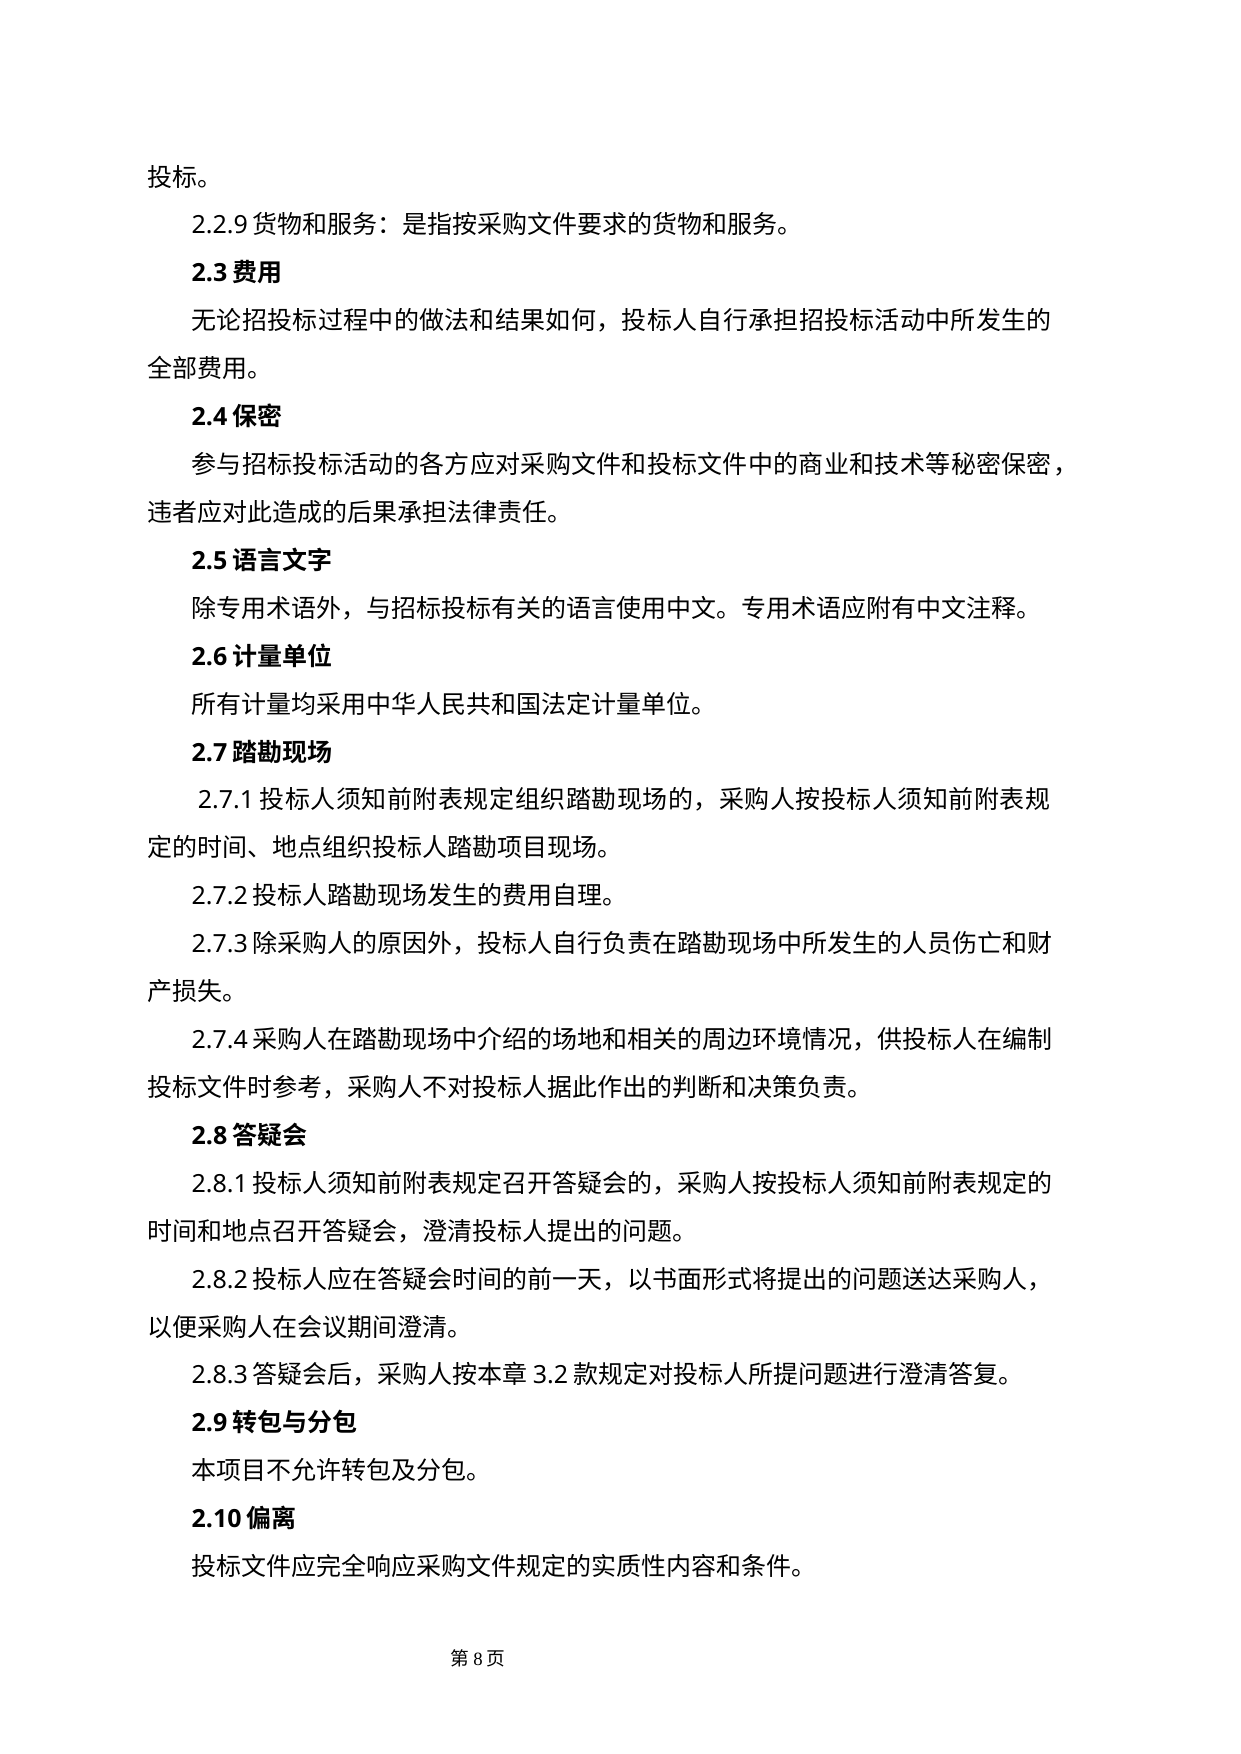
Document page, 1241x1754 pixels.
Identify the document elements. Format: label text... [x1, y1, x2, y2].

text 2.6计量单位 [148, 627, 1053, 675]
text 除专用术语外，与招标投标有关的语言使用中文。专用术语应附有中文注释。 [148, 579, 1053, 627]
text 2.5语言文字 [148, 531, 1053, 579]
text 2.7.4采购人在踏勘现场中介绍的场地和相关的周边环境情况，供投标人在编制投标文件时参考，采购人不对投标人据此作出的判断和决策负责。 [148, 1010, 1053, 1106]
text 2.8.3答疑会后，采购人按本章3.2款规定对投标人所提问题进行澄清答复。 [148, 1346, 1053, 1393]
text 2.8答疑会 [148, 1106, 1053, 1154]
text 本项目不允许转包及分包。 [148, 1441, 1053, 1489]
text 投标文件应完全响应采购文件规定的实质性内容和条件。 [148, 1537, 1053, 1585]
text 无论招投标过程中的做法和结果如何，投标人自行承担招投标活动中所发生的全部费用。 [148, 291, 1053, 387]
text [148, 148, 1053, 196]
text 2.7.2投标人踏勘现场发生的费用自理。 [148, 866, 1053, 914]
text 2.7.3除采购人的原因外，投标人自行负责在踏勘现场中所发生的人员伤亡和财产损失。 [148, 914, 1053, 1010]
text 2.10偏离 [148, 1489, 1053, 1537]
text 所有计量均采用中华人民共和国法定计量单位。 [148, 675, 1053, 723]
text 2.8.2投标人应在答疑会时间的前一天，以书面形式将提出的问题送达采购人，以便采购人在会议期间澄清。 [148, 1250, 1053, 1346]
text 2.3费用 [148, 243, 1053, 291]
text 2.7.1投标人须知前附表规定组织踏勘现场的，采购人按投标人须知前附表规定的时间、地点组织投标人踏勘项目现场。 [148, 771, 1053, 866]
text 2.8.1投标人须知前附表规定召开答疑会的，采购人按投标人须知前附表规定的时间和地点召开答疑会，澄清投标人提出的问题。 [148, 1154, 1053, 1250]
text 2.4保密 [148, 387, 1053, 435]
text 2.9转包与分包 [148, 1393, 1053, 1441]
text 参与招标投标活动的各方应对采购文件和投标文件中的商业和技术等秘密保密，违者应对此造成的后果承担法律责任。 [148, 435, 1053, 531]
text 2.7踏勘现场 [148, 723, 1053, 771]
text 2.2.9货物和服务：是指按采购文件要求的货物和服务。 [148, 196, 1053, 243]
